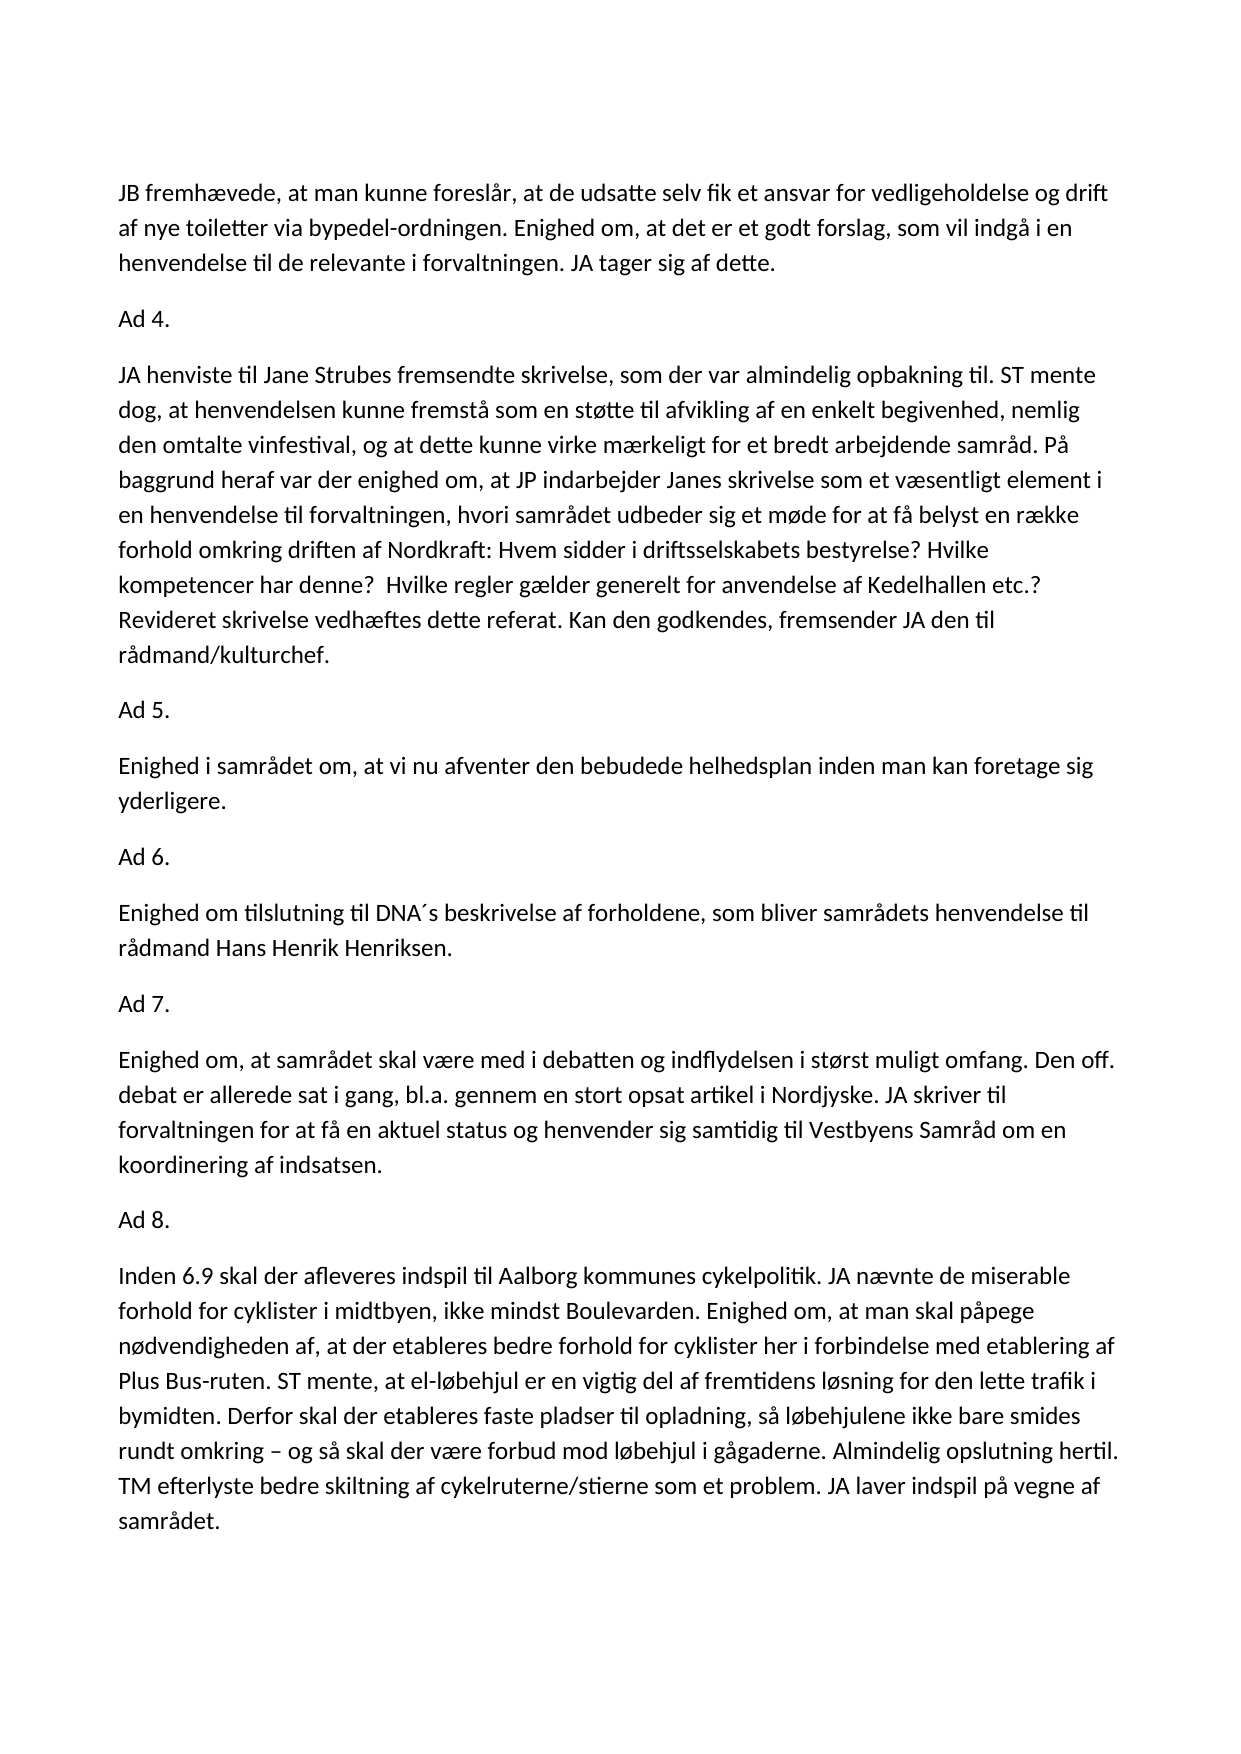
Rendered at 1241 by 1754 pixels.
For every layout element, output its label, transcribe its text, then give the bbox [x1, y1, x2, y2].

text Enighed om, at samrådet skal være med i debatten og indflydelsen i størst muligt omfang. Den off. debat er allerede sat i gang, bl.a. gennem en stort opsat artikel i Nordjyske. JA skriver til forvaltningen for at få en aktuel status og henvender sig samtidig til Vestbyens Samråd om en koordinering af indsatsen. [118, 1044, 1122, 1179]
text Enighed om tilslutning til DNA´s beskrivelse af forholdene, som bliver samrådets henvendelse til rådmand Hans Henrik Henriksen. [118, 897, 1122, 963]
text Ad 4. [118, 303, 1122, 333]
text Ad 8. [118, 1205, 1122, 1235]
text Ad 6. [118, 841, 1122, 872]
text JB fremhævede, at man kunne foreslår, at de udsatte selv fik et ansvar for vedligeholdelse og drift af nye toiletter via bypedel-ordningen. Enighed om, at det er et godt forslag, som vil indgå i en henvendelse til de relevante i forvaltningen. JA tager sig af dette. [118, 177, 1122, 278]
text Enighed i samrådet om, at vi nu afventer den bebudede helhedsplan inden man kan foretage sig yderligere. [118, 751, 1122, 816]
text Ad 7. [118, 988, 1122, 1018]
text Ad 5. [118, 695, 1122, 725]
text JA henviste til Jane Strubes fremsendte skrivelse, som der var almindelig opbakning til. ST mente dog, at henvendelsen kunne fremstå som en støtte til afvikling af en enkelt begivenhed, nemlig den omtalte vinfestival, og at dette kunne virke mærkeligt for et bredt arbejdende samråd. På baggrund heraf var der enighed om, at JP indarbejder Janes skrivelse som et væsentligt element i en henvendelse til forvaltningen, hvori samrådet udbeder sig et møde for at få belyst en række forhold omkring driften af Nordkraft: Hvem sidder i driftsselskabets bestyrelse? Hvilke kompetencer har denne? Hvilke regler gælder generelt for anvendelse af Kedelhallen etc.? Revideret skrivelse vedhæftes dette referat. Kan den godkendes, fremsender JA den til rådmand/kulturchef. [118, 359, 1122, 669]
text Inden 6.9 skal der afleveres indspil til Aalborg kommunes cykelpolitik. JA nævnte de miserable forhold for cyklister i midtbyen, ikke mindst Boulevarden. Enighed om, at man skal påpege nødvendigheden af, at der etableres bedre forhold for cyklister her i forbindelse med etablering af Plus Bus-ruten. ST mente, at el-løbehjul er en vigtig del af fremtidens løsning for den lette trafik i bymidten. Derfor skal der etableres faste pladser til opladning, så løbehjulene ikke bare smides rundt omkring – og så skal der være forbud mod løbehjul i gågaderne. Almindelig opslutning hertil. TM efterlyste bedre skiltning af cykelruterne/stierne som et problem. JA laver indspil på vegne af samrådet. [118, 1261, 1122, 1536]
